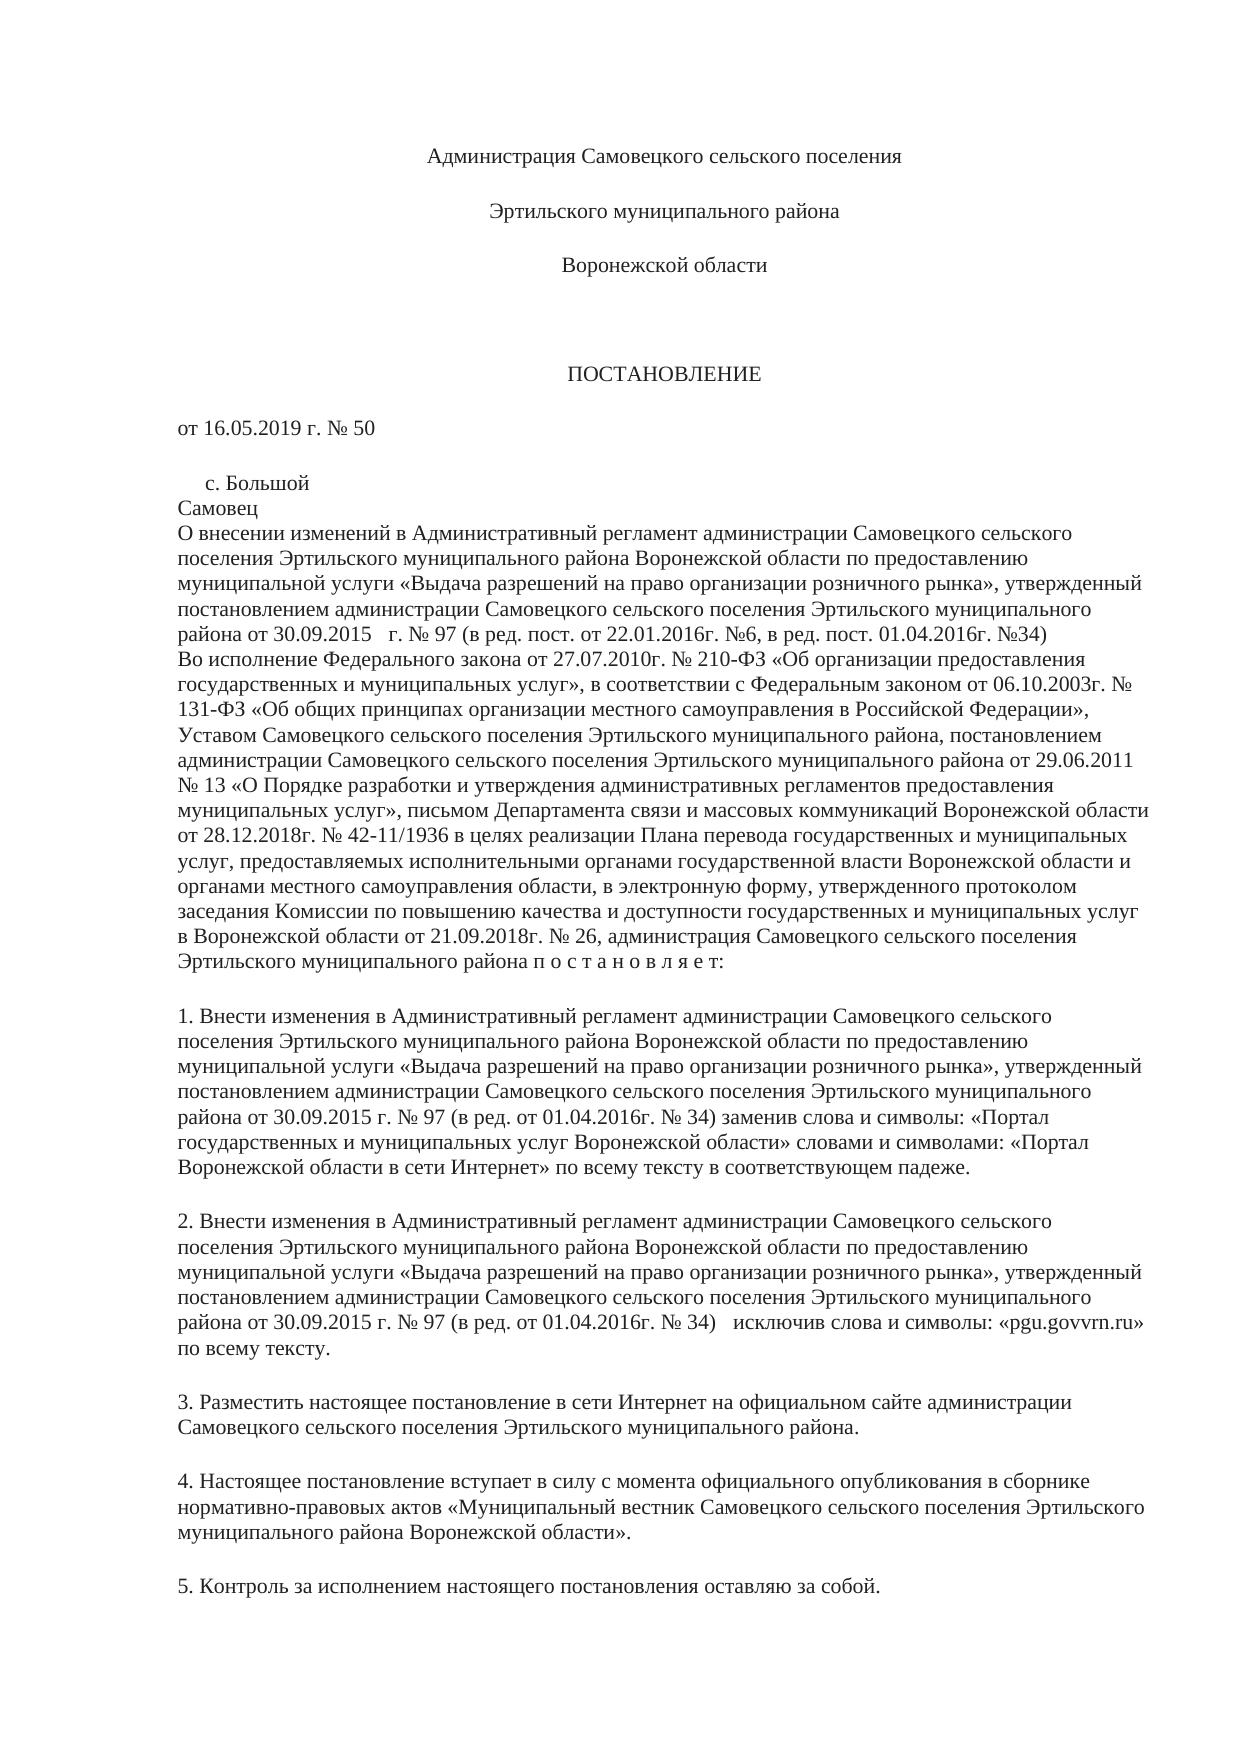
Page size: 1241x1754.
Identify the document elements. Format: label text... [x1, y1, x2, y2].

text 4. Настоящее постановление вступает в силу с момента официального опубликования в сборнике нормативно-правовых актов «Муниципальный вестник Самовецкого сельского поселения Эртильского муниципального района Воронежской области». [177, 1468, 1152, 1544]
text Администрация Самовецкого сельского поселения [177, 118, 1152, 168]
text 1. Внести изменения в Административный регламент администрации Самовецкого сельского поселения Эртильского муниципального района Воронежской области по предоставлению муниципальной услуги «Выдача разрешений на право организации розничного рынка», утвержденный постановлением администрации Самовецкого сельского поселения Эртильского муниципального района от 30.09.2015 г. № 97 (в ред. от 01.04.2016г. № 34) заменив слова и символы: «Портал государственных и муниципальных услуг Воронежской области» словами и символами: «Портал Воронежской области в сети Интернет» по всему тексту в соответствующем падеже. [177, 1003, 1152, 1179]
text 2. Внести изменения в Административный регламент администрации Самовецкого сельского поселения Эртильского муниципального района Воронежской области по предоставлению муниципальной услуги «Выдача разрешений на право организации розничного рынка», утвержденный постановлением администрации Самовецкого сельского поселения Эртильского муниципального района от 30.09.2015 г. № 97 (в ред. от 01.04.2016г. № 34) исключив слова и символы: «pgu.govvrn.ru» по всему тексту. [177, 1208, 1152, 1360]
text Во исполнение Федерального закона от 27.07.2010г. № 210-ФЗ «Об организации предоставления государственных и муниципальных услуг», в соответствии с Федеральным законом от 06.10.2003г. № 131-ФЗ «Об общих принципах организации местного самоуправления в Российской Федерации», Уставом Самовецкого сельского поселения Эртильского муниципального района, постановлением администрации Самовецкого сельского поселения Эртильского муниципального района от 29.06.2011 № 13 «О Порядке разработки и утверждения административных регламентов предоставления муниципальных услуг», письмом Департамента связи и массовых коммуникаций Воронежской области от 28.12.2018г. № 42-11/1936 в целях реализации Плана перевода государственных и муниципальных услуг, предоставляемых исполнительными органами государственной власти Воронежской области и органами местного самоуправления области, в электронную форму, утвержденного протоколом заседания Комиссии по повышению качества и доступности государственных и муниципальных услуг в Воронежской области от 21.09.2018г. № 26, администрация Самовецкого сельского поселения Эртильского муниципального района п о с т а н о в л я е т: [177, 646, 1152, 974]
text 5. Контроль за исполнением настоящего постановления оставляю за собой. [177, 1573, 1152, 1598]
text ПОСТАНОВЛЕНИЕ [177, 361, 1152, 386]
text Воронежской области [177, 252, 1152, 277]
table_header О внесении изменений в Административный регламент администрации Самовецкого сельского поселения Эртильского муниципального района Воронежской области по предоставлению муниципальной услуги «Выдача разрешений на право организации розничного рынка», утвержденный постановлением администрации Самовецкого сельского поселения Эртильского муниципального района от 30.09.2015 г. № 97 (в ред. пост. от 22.01.2016г. №6, в ред. пост. 01.04.2016г. №34) [177, 520, 1152, 646]
table_header от 16.05.2019 г. № 50 с. Большой Самовец [177, 415, 395, 520]
text Эртильского муниципального района [177, 198, 1152, 223]
text 3. Разместить настоящее постановление в сети Интернет на официальном сайте администрации Самовецкого сельского поселения Эртильского муниципального района. [177, 1389, 1152, 1439]
